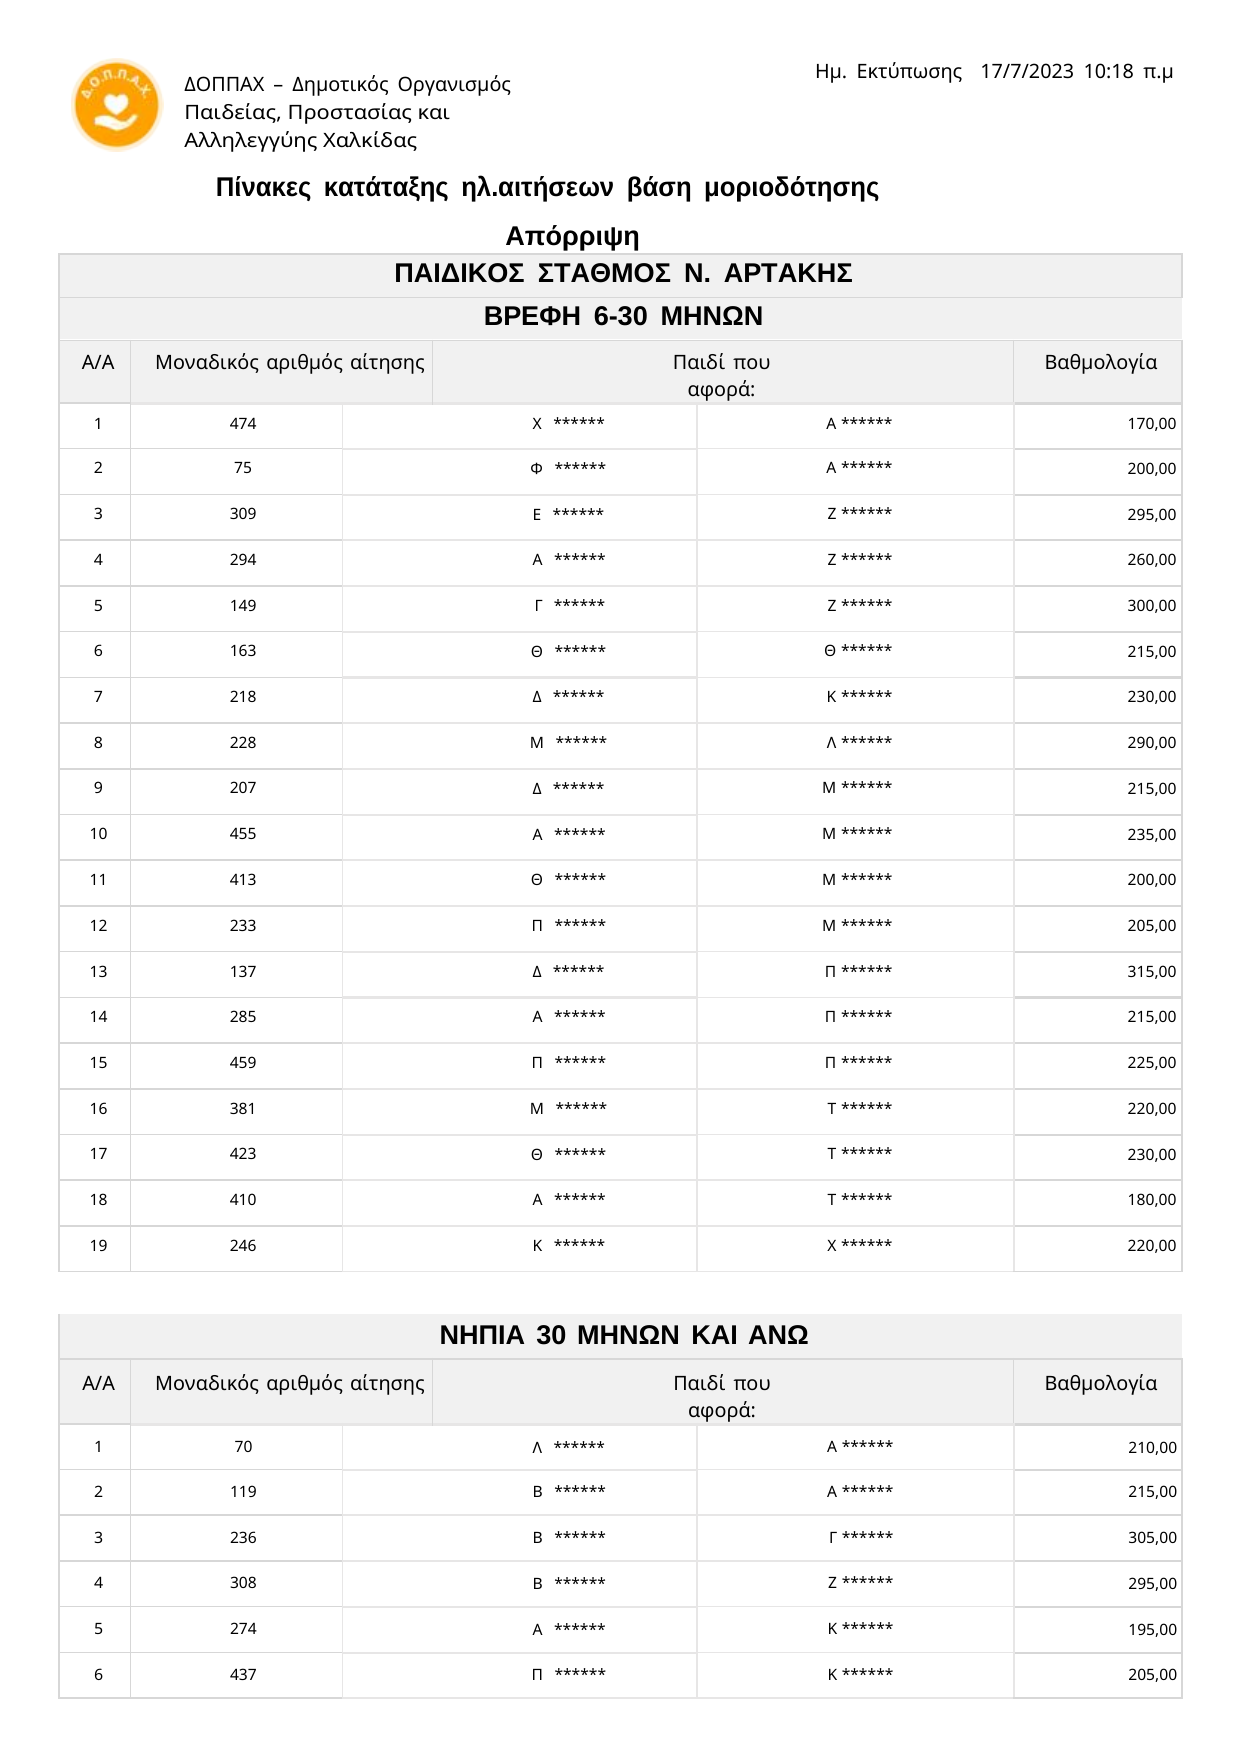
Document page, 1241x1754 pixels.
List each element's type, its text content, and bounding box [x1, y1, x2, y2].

table_cell 225,00 [1015, 1044, 1181, 1088]
table_cell 413 [131, 861, 342, 905]
table_cell 149 [131, 587, 342, 631]
table_cell Θ ****** [343, 633, 696, 676]
table_cell 230,00 [1015, 679, 1181, 722]
table_cell Βαθμολογία [1014, 1360, 1181, 1423]
table_cell 17 [60, 1135, 130, 1179]
table_cell 455 [131, 815, 342, 859]
table_cell 381 [131, 1090, 342, 1134]
table_cell 274 [131, 1607, 342, 1652]
table_cell Θ ****** [698, 632, 1013, 676]
table_cell Π ****** [343, 1654, 696, 1697]
table_cell 205,00 [1015, 907, 1181, 951]
table_cell 1 [60, 404, 130, 448]
table_cell 6 [60, 1653, 130, 1697]
table_cell Δ ****** [343, 770, 696, 813]
table_cell 19 [60, 1227, 130, 1271]
subtitle Απόρριψη [498, 220, 1147, 251]
table_cell 3 [60, 495, 130, 539]
table_cell 170,00 [1015, 405, 1181, 448]
table_cell Α ****** [343, 1181, 696, 1225]
table_cell Παιδί που αφορά: [433, 341, 1013, 402]
table_cell 10 [60, 815, 130, 859]
table_cell Κ ****** [698, 1653, 1013, 1697]
table_cell 207 [131, 770, 342, 813]
table_cell Χ ****** [343, 405, 696, 448]
table_cell 210,00 [1015, 1426, 1181, 1469]
subtitle Πίνακες κατάταξης ηλ.αιτήσεων βάση μοριοδότησης [208, 171, 1147, 202]
table_cell 9 [60, 770, 130, 813]
table_cell 308 [131, 1562, 342, 1606]
table_cell Χ ****** [698, 1227, 1013, 1271]
table_cell 5 [60, 587, 130, 631]
table_cell ΒΡΕΦΗ 6-30 ΜΗΝΩΝ [60, 298, 1182, 339]
table_cell 246 [131, 1227, 342, 1271]
table_cell 2 [60, 449, 130, 493]
table_cell 5 [60, 1607, 130, 1652]
table_cell Μ ****** [698, 770, 1013, 813]
table_cell Ζ ****** [698, 495, 1013, 539]
table_cell Α/Α [60, 1360, 130, 1423]
table_cell 437 [131, 1653, 342, 1697]
table_cell Α ****** [698, 405, 1013, 448]
table_cell 260,00 [1015, 541, 1181, 585]
table_cell 215,00 [1015, 633, 1181, 676]
table_cell Βαθμολογία [1014, 341, 1181, 402]
table_cell 195,00 [1015, 1608, 1181, 1652]
table_cell 233 [131, 907, 342, 951]
picture [70, 58, 164, 152]
table_cell Λ ****** [698, 724, 1013, 768]
table_cell 294 [131, 541, 342, 585]
table_cell 309 [131, 495, 342, 539]
table_cell 215,00 [1015, 999, 1181, 1042]
table_cell 220,00 [1015, 1227, 1181, 1271]
table_cell 235,00 [1015, 816, 1181, 859]
table_cell 18 [60, 1181, 130, 1225]
table_header ΠΑΙΔΙΚΟΣ ΣΤΑΘΜΟΣ Ν. ΑΡΤΑΚΗΣ [60, 255, 1181, 296]
table_cell 228 [131, 724, 342, 768]
table_cell Β ****** [343, 1562, 696, 1606]
table_cell Π ****** [698, 952, 1013, 996]
table_cell 11 [60, 861, 130, 905]
table_cell Τ ****** [698, 1181, 1013, 1225]
table_cell Θ ****** [343, 1136, 696, 1179]
table_cell Μ ****** [343, 1090, 696, 1134]
table_cell 1 [60, 1425, 130, 1469]
table_cell Ζ ****** [698, 587, 1013, 631]
table_cell 305,00 [1015, 1516, 1181, 1560]
table_cell Π ****** [698, 1044, 1013, 1088]
table_cell Δ ****** [343, 953, 696, 996]
table_cell Παιδί που αφορά: [433, 1360, 1013, 1423]
table_cell 215,00 [1015, 1471, 1181, 1514]
table_cell 13 [60, 952, 130, 996]
table_cell Π ****** [343, 907, 696, 951]
table_cell Α ****** [343, 816, 696, 859]
table_cell 295,00 [1015, 496, 1181, 539]
table_cell 285 [131, 998, 342, 1042]
text ΔΟΠΠΑΧ – Δημοτικός Οργανισμός Παιδείας, Προστασίας και Αλληλεγγύης Χαλκίδας [184, 70, 562, 153]
table_cell Α/Α [60, 341, 130, 402]
table_cell Ζ ****** [698, 541, 1013, 585]
table_cell Α ****** [698, 1426, 1013, 1469]
table_cell Τ ****** [698, 1135, 1013, 1179]
table_cell 2 [60, 1470, 130, 1514]
table_cell Μ ****** [698, 815, 1013, 859]
table_cell Ε ****** [343, 496, 696, 539]
table_cell Π ****** [698, 998, 1013, 1042]
table_cell Μ ****** [343, 724, 696, 768]
table_cell Α ****** [698, 1470, 1013, 1514]
table_cell 290,00 [1015, 724, 1181, 768]
table_cell Κ ****** [343, 1227, 696, 1271]
table_cell Π ****** [343, 1044, 696, 1088]
table_cell Ζ ****** [698, 1562, 1013, 1606]
table_cell Μοναδικός αριθμός αίτησης [131, 341, 432, 402]
table_cell 4 [60, 1562, 130, 1606]
table_cell 236 [131, 1516, 342, 1560]
table_cell 16 [60, 1090, 130, 1134]
table_cell Μ ****** [698, 907, 1013, 951]
table_cell 75 [131, 449, 342, 493]
table_cell Τ ****** [698, 1090, 1013, 1134]
table_cell 315,00 [1015, 953, 1181, 996]
table_cell Α ****** [343, 1608, 696, 1652]
table_cell 8 [60, 724, 130, 768]
table_cell 220,00 [1015, 1090, 1181, 1134]
table_cell 218 [131, 678, 342, 722]
table_cell Θ ****** [343, 861, 696, 905]
table_cell Δ ****** [343, 679, 696, 722]
table_cell 180,00 [1015, 1181, 1181, 1225]
table_cell 4 [60, 541, 130, 585]
table_cell 15 [60, 1044, 130, 1088]
table_cell 474 [131, 405, 342, 448]
table_cell Κ ****** [698, 678, 1013, 722]
table_cell 459 [131, 1044, 342, 1088]
table_cell Μοναδικός αριθμός αίτησης [131, 1360, 432, 1423]
table_cell Κ ****** [698, 1607, 1013, 1652]
table_cell Γ ****** [343, 587, 696, 631]
table_header ΝΗΠΙΑ 30 ΜΗΝΩΝ ΚΑΙ ΑΝΩ [60, 1314, 1182, 1358]
table_cell Α ****** [343, 999, 696, 1042]
table_cell 3 [60, 1516, 130, 1560]
table_cell Β ****** [343, 1471, 696, 1514]
table_cell Γ ****** [698, 1516, 1013, 1560]
table_cell 14 [60, 998, 130, 1042]
table_cell Φ ****** [343, 450, 696, 493]
table_cell 7 [60, 678, 130, 722]
table_cell Α ****** [698, 449, 1013, 493]
table_cell 137 [131, 952, 342, 996]
table_cell Β ****** [343, 1516, 696, 1560]
table_cell 205,00 [1015, 1654, 1181, 1697]
table_cell 215,00 [1015, 770, 1181, 813]
table_cell 410 [131, 1181, 342, 1225]
table_cell 230,00 [1015, 1136, 1181, 1179]
table_cell 119 [131, 1470, 342, 1514]
table_cell 163 [131, 632, 342, 676]
table_cell 200,00 [1015, 450, 1181, 493]
table_cell Λ ****** [343, 1426, 696, 1469]
table_cell Μ ****** [698, 861, 1013, 905]
table_cell 295,00 [1015, 1562, 1181, 1606]
table_cell 70 [131, 1426, 342, 1469]
table_cell 423 [131, 1135, 342, 1179]
table_cell 12 [60, 907, 130, 951]
table_cell 6 [60, 632, 130, 676]
table_cell 300,00 [1015, 587, 1181, 631]
table_cell Α ****** [343, 541, 696, 585]
table_cell 200,00 [1015, 861, 1181, 905]
